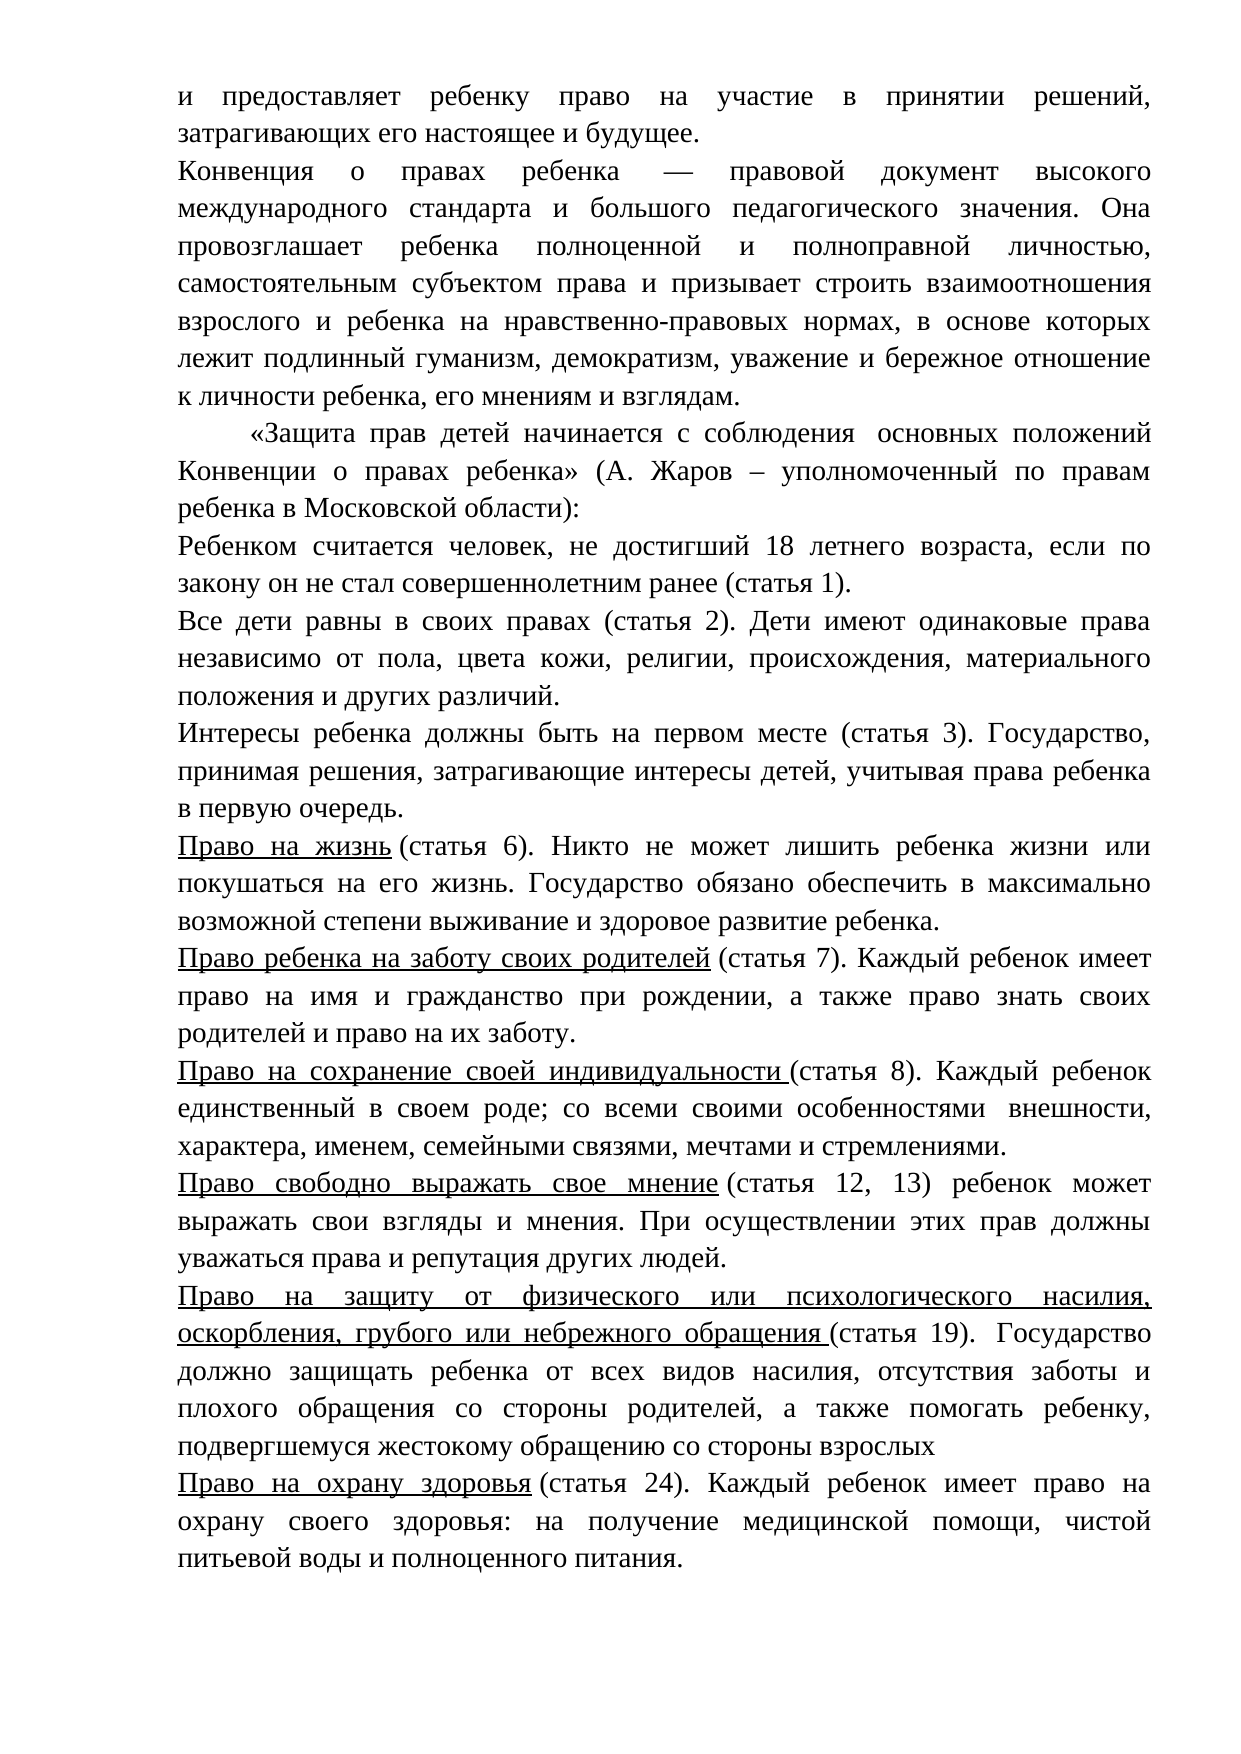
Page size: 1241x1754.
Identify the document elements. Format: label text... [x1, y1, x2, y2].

text Конвенция о правах ребенка — правовой документ высокого международного стандарта и большого педагогического значения. Она провозглашает ребенка полноценной и полноправной личностью, самостоятельным субъектом права и призывает строить взаимоотношения взрослого и ребенка на нравственно-правовых нормах, в основе которых лежит подлинный гуманизм, демократизм, уважение и бережное отношение к личности ребенка, его мнениям и взглядам. [177, 149, 1152, 411]
text «Защита прав детей начинается с соблюдения основных положений Конвенции о правах ребенка» (А. Жаров – уполномоченный по правам ребенка в Московской области): [177, 411, 1152, 524]
text Интересы ребенка должны быть на первом месте (статья 3). Государство, принимая решения, затрагивающие интересы детей, учитывая права ребенка в первую очередь. [177, 711, 1152, 824]
text Право свободно выражать свое мнение (статья 12, 13) ребенок может выражать свои взгляды и мнения. При осуществлении этих прав должны уважаться права и репутация других людей. [177, 1161, 1152, 1274]
text Право на защиту от физического или психологического насилия, оскорбления, грубого или небрежного обращения (статья 19). Государство должно защищать ребенка от всех видов насилия, отсутствия заботы и плохого обращения со стороны родителей, а также помогать ребенку, подвергшемуся жестокому обращению со стороны взрослых [177, 1274, 1152, 1307]
text Право на защиту от физического или психологического насилия, оскорбления, грубого или небрежного обращения (статья 19). Государство должно защищать ребенка от всех видов насилия, отсутствия заботы и плохого обращения со стороны родителей, а также помогать ребенку, подвергшемуся жестокому обращению со стороны взрослых [177, 1308, 1152, 1461]
text Право на сохранение своей индивидуальности (статья 8). Каждый ребенок единственный в своем роде; со всеми своими особенностями внешности, характера, именем, семейными связями, мечтами и стремлениями. [177, 1049, 1152, 1161]
text Все дети равны в своих правах (статья 2). Дети имеют одинаковые права независимо от пола, цвета кожи, религии, происхождения, материального положения и других различий. [177, 599, 1152, 711]
text Ребенком считается человек, не достигший 18 летнего возраста, если по закону он не стал совершеннолетним ранее (статья 1). [177, 524, 1152, 599]
text Право на жизнь (статья 6). Никто не может лишить ребенка жизни или покушаться на его жизнь. Государство обязано обеспечить в максимально возможной степени выживание и здоровое развитие ребенка. [177, 824, 1152, 936]
text Право ребенка на заботу своих родителей (статья 7). Каждый ребенок имеет право на имя и гражданство при рождении, а также право знать своих родителей и право на их заботу. [177, 936, 1152, 1049]
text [177, 74, 1152, 149]
text Право на охрану здоровья (статья 24). Каждый ребенок имеет право на охрану своего здоровья: на получение медицинской помощи, чистой питьевой воды и полноценного питания. [177, 1461, 1152, 1574]
